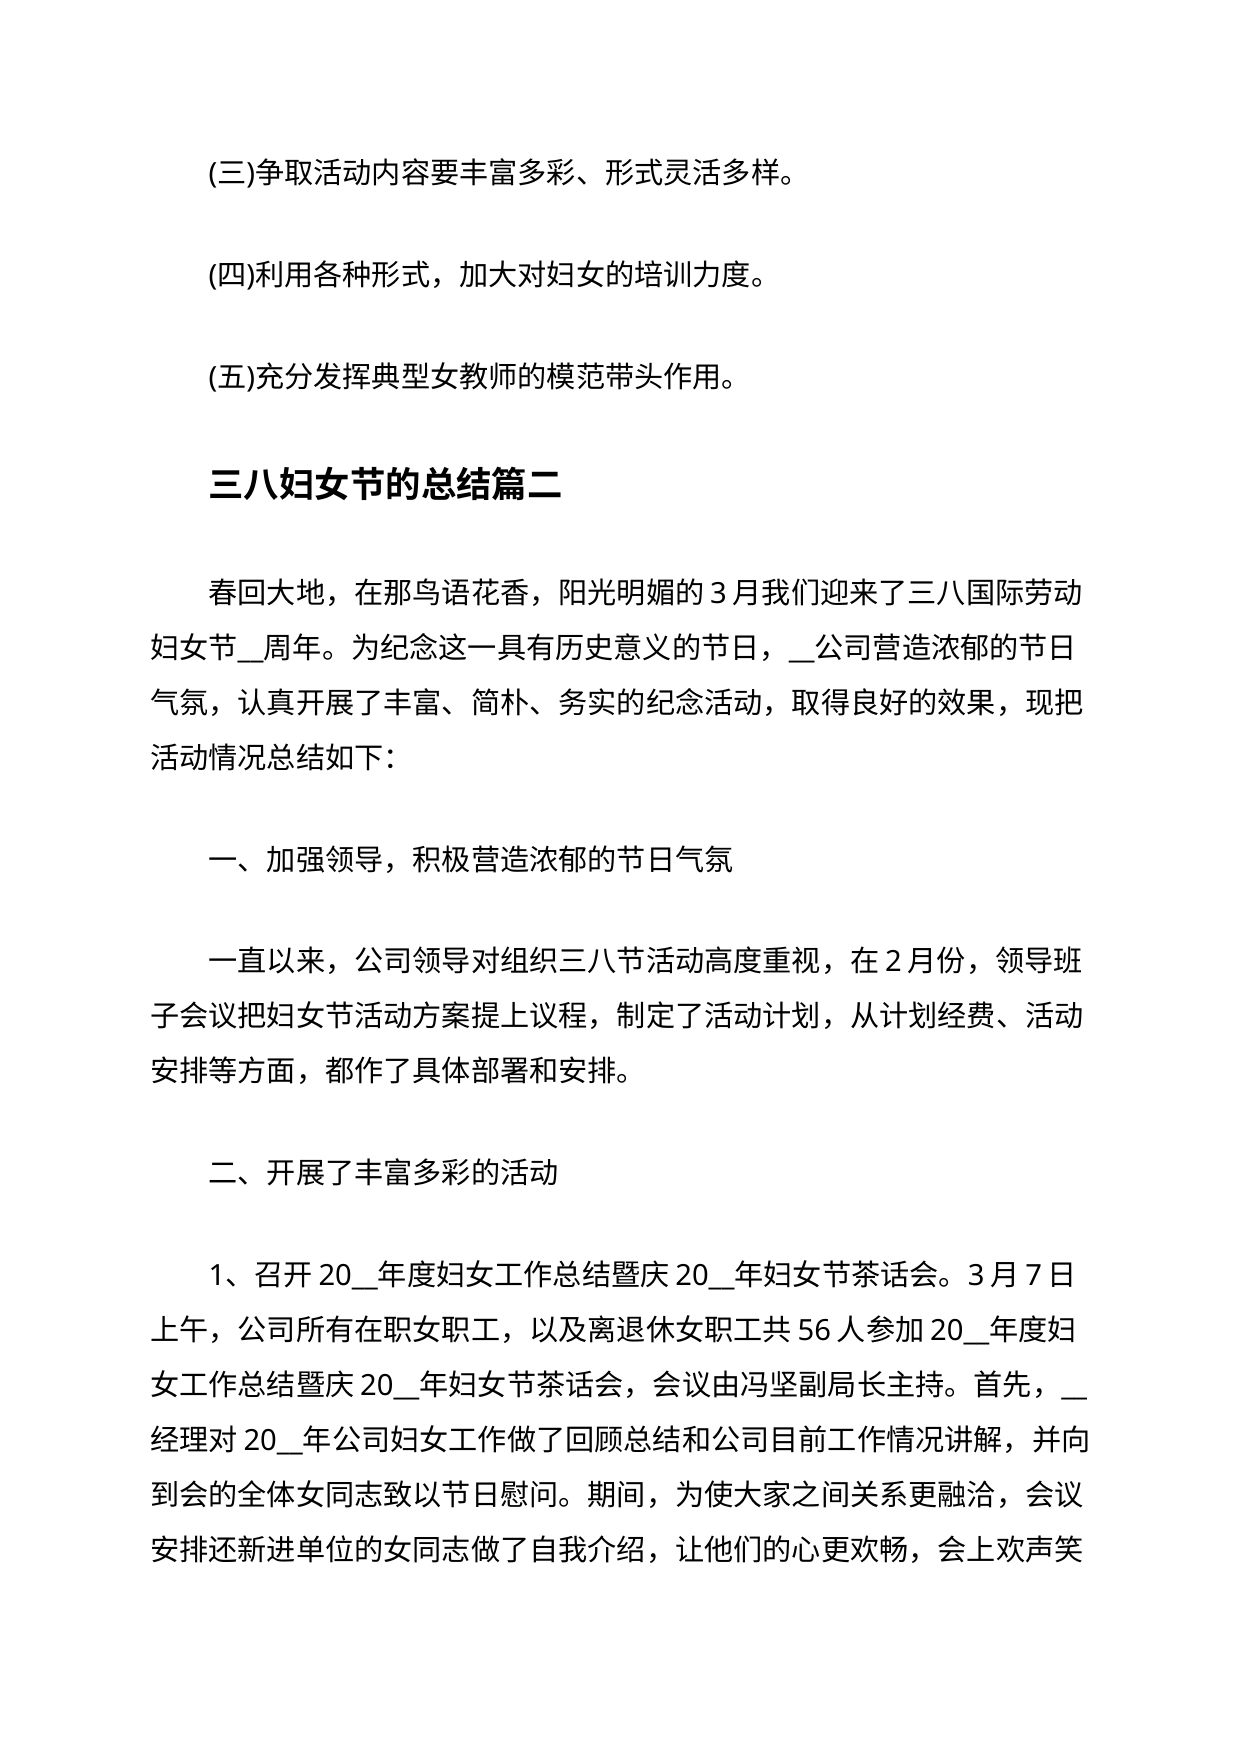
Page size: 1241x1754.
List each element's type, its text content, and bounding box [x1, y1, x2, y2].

text 一、加强领导，积极营造浓郁的节日气氛 [150, 836, 1090, 878]
text 一直以来，公司领导对组织三八节活动高度重视，在2月份，领导班子会议把妇女节活动方案提上议程，制定了活动计划，从计划经费、活动安排等方面，都作了具体部署和安排。 [150, 938, 1090, 1090]
text 春回大地，在那鸟语花香，阳光明媚的3月我们迎来了三八国际劳动妇女节__周年。为纪念这一具有历史意义的节日，__公司营造浓郁的节日气氛，认真开展了丰富、简朴、务实的纪念活动，取得良好的效果，现把活动情况总结如下： [150, 569, 1090, 777]
text (四)利用各种形式，加大对妇女的培训力度。 [150, 252, 1090, 294]
text (五)充分发挥典型女教师的模范带头作用。 [150, 354, 1090, 396]
text 二、开展了丰富多彩的活动 [150, 1149, 1090, 1192]
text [150, 1251, 1090, 1568]
text (三)争取活动内容要丰富多彩、形式灵活多样。 [150, 150, 1090, 192]
text 三八妇女节的总结篇二 [150, 456, 1090, 507]
